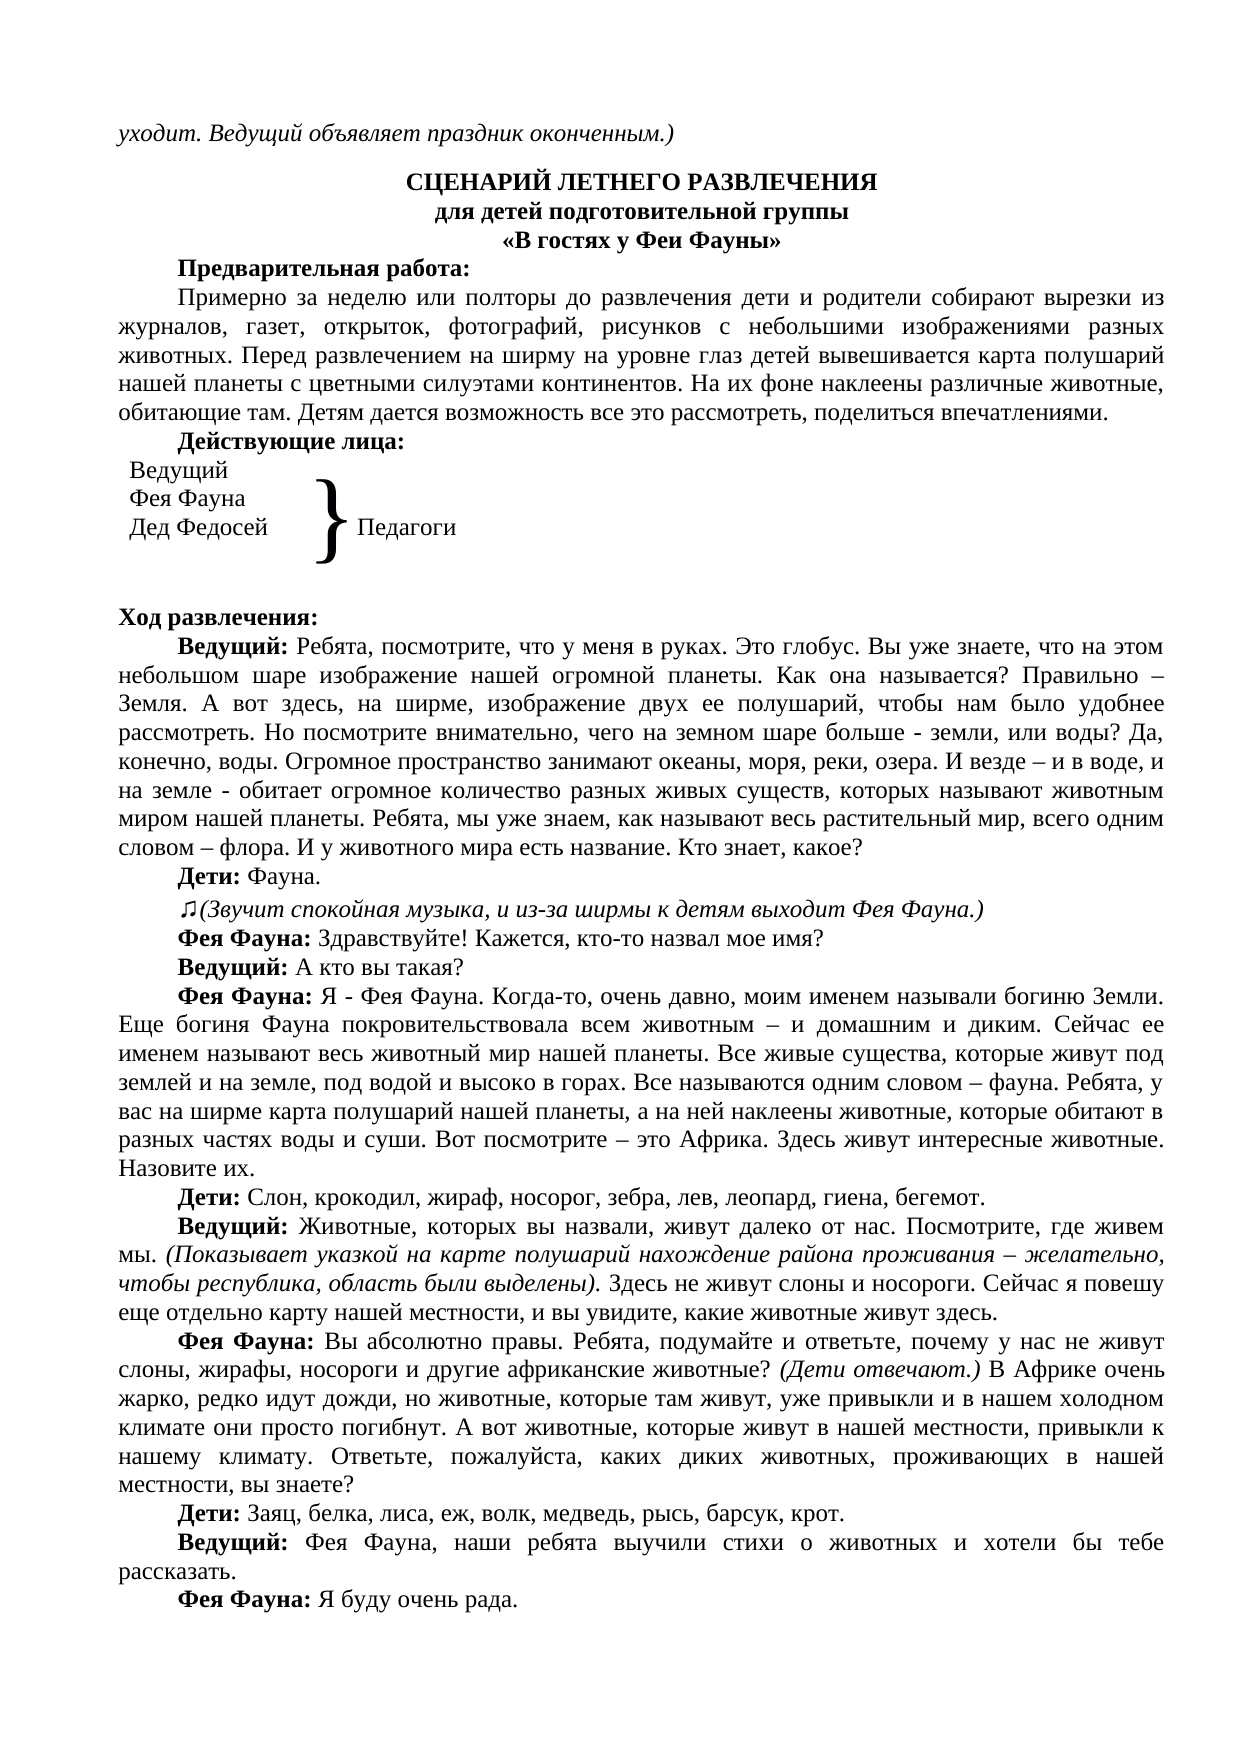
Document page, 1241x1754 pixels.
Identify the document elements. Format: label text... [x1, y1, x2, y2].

text Ведущий: Ребята, посмотрите, что у меня в руках. Это глобус. Вы уже знаете, что на этом небольшом шаре изображение нашей огромной планеты. Как она называется? Правильно – Земля. А вот здесь, на ширме, изображение двух ее полушарий, чтобы нам было удобнее рассмотреть. Но посмотрите внимательно, чего на земном шаре больше - земли, или воды? Да, конечно, воды. Огромное пространство занимают океаны, моря, реки, озера. И везде – и в воде, и на земле - обитает огромное количество разных живых существ, которых называют животным миром нашей планеты. Ребята, мы уже знаем, как называют весь растительный мир, всего одним словом – флора. И у животного мира есть название. Кто знает, какое? [118, 631, 1165, 861]
text Ведущий: Животные, которых вы назвали, живут далеко от нас. Посмотрите, где живем мы. (Показывает указкой на карте полушарий нахождение района проживания – желательно, чтобы республика, область были выделены). Здесь не живут слоны и носороги. Сейчас я повешу еще отдельно карту нашей местности, и вы увидите, какие животные живут здесь. [118, 1211, 1165, 1326]
text Ведущий: А кто вы такая? [118, 952, 1165, 981]
text Действующие лица: [118, 426, 1165, 455]
text Фея Фауна: Вы абсолютно правы. Ребята, подумайте и ответьте, почему у нас не живут слоны, жирафы, носороги и другие африканские животные? (Дети отвечают.) В Африке очень жарко, редко идут дожди, но животные, которые там живут, уже привыкли и в нашем холодном климате они просто погибнут. А вот животные, которые живут в нашей местности, привыкли к нашему климату. Ответьте, пожалуйста, каких диких животных, проживающих в нашей местности, вы знаете? [118, 1326, 1165, 1498]
text Дети: Слон, крокодил, жираф, носорог, зебра, лев, леопард, гиена, бегемот. [118, 1182, 1165, 1211]
text СЦЕНАРИЙ ЛЕТНЕГО РАЗВЛЕЧЕНИЯ [118, 167, 1165, 196]
text Фея Фауна: Я - Фея Фауна. Когда-то, очень давно, моим именем называли богиню Земли. Еще богиня Фауна покровительствовала всем животным – и домашним и диким. Сейчас ее именем называют весь животный мир нашей планеты. Все живые существа, которые живут под землей и на земле, под водой и высоко в горах. Все называются одним словом – фауна. Ребята, у вас на ширме карта полушарий нашей планеты, а на ней наклеены животные, которые обитают в разных частях воды и суши. Вот посмотрите – это Африка. Здесь живут интересные животные. Назовите их. [118, 981, 1165, 1182]
text ♫(Звучит спокойная музыка, и из-за ширмы к детям выходит Фея Фауна.) [118, 890, 1165, 923]
text «В гостях у Феи Фауны» [118, 225, 1165, 253]
text Примерно за неделю или полторы до развлечения дети и родители собирают вырезки из журналов, газет, открыток, фотографий, рисунков с небольшими изображениями разных животных. Перед развлечением на ширму на уровне глаз детей вывешивается карта полушарий нашей планеты с цветными силуэтами континентов. На их фоне наклеены различные животные, обитающие там. Детям дается возможность все это рассмотреть, поделиться впечатлениями. [118, 282, 1165, 426]
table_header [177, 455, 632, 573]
text Ход развлечения: [118, 602, 1165, 631]
text Предварительная работа: [118, 253, 1165, 282]
text Дети: Заяц, белка, лиса, еж, волк, медведь, рысь, барсук, крот. [118, 1498, 1165, 1527]
text Фея Фауна: Я буду очень рада. [118, 1584, 1165, 1613]
text для детей подготовительной группы [118, 196, 1165, 225]
text Ведущий: Фея Фауна, наши ребята выучили стихи о животных и хотели бы тебе рассказать. [118, 1527, 1165, 1584]
text Фея Фауна: Здравствуйте! Кажется, кто-то назвал мое имя? [118, 923, 1165, 952]
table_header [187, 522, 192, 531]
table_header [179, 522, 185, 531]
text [118, 118, 1165, 147]
text Дети: Фауна. [118, 861, 1165, 890]
